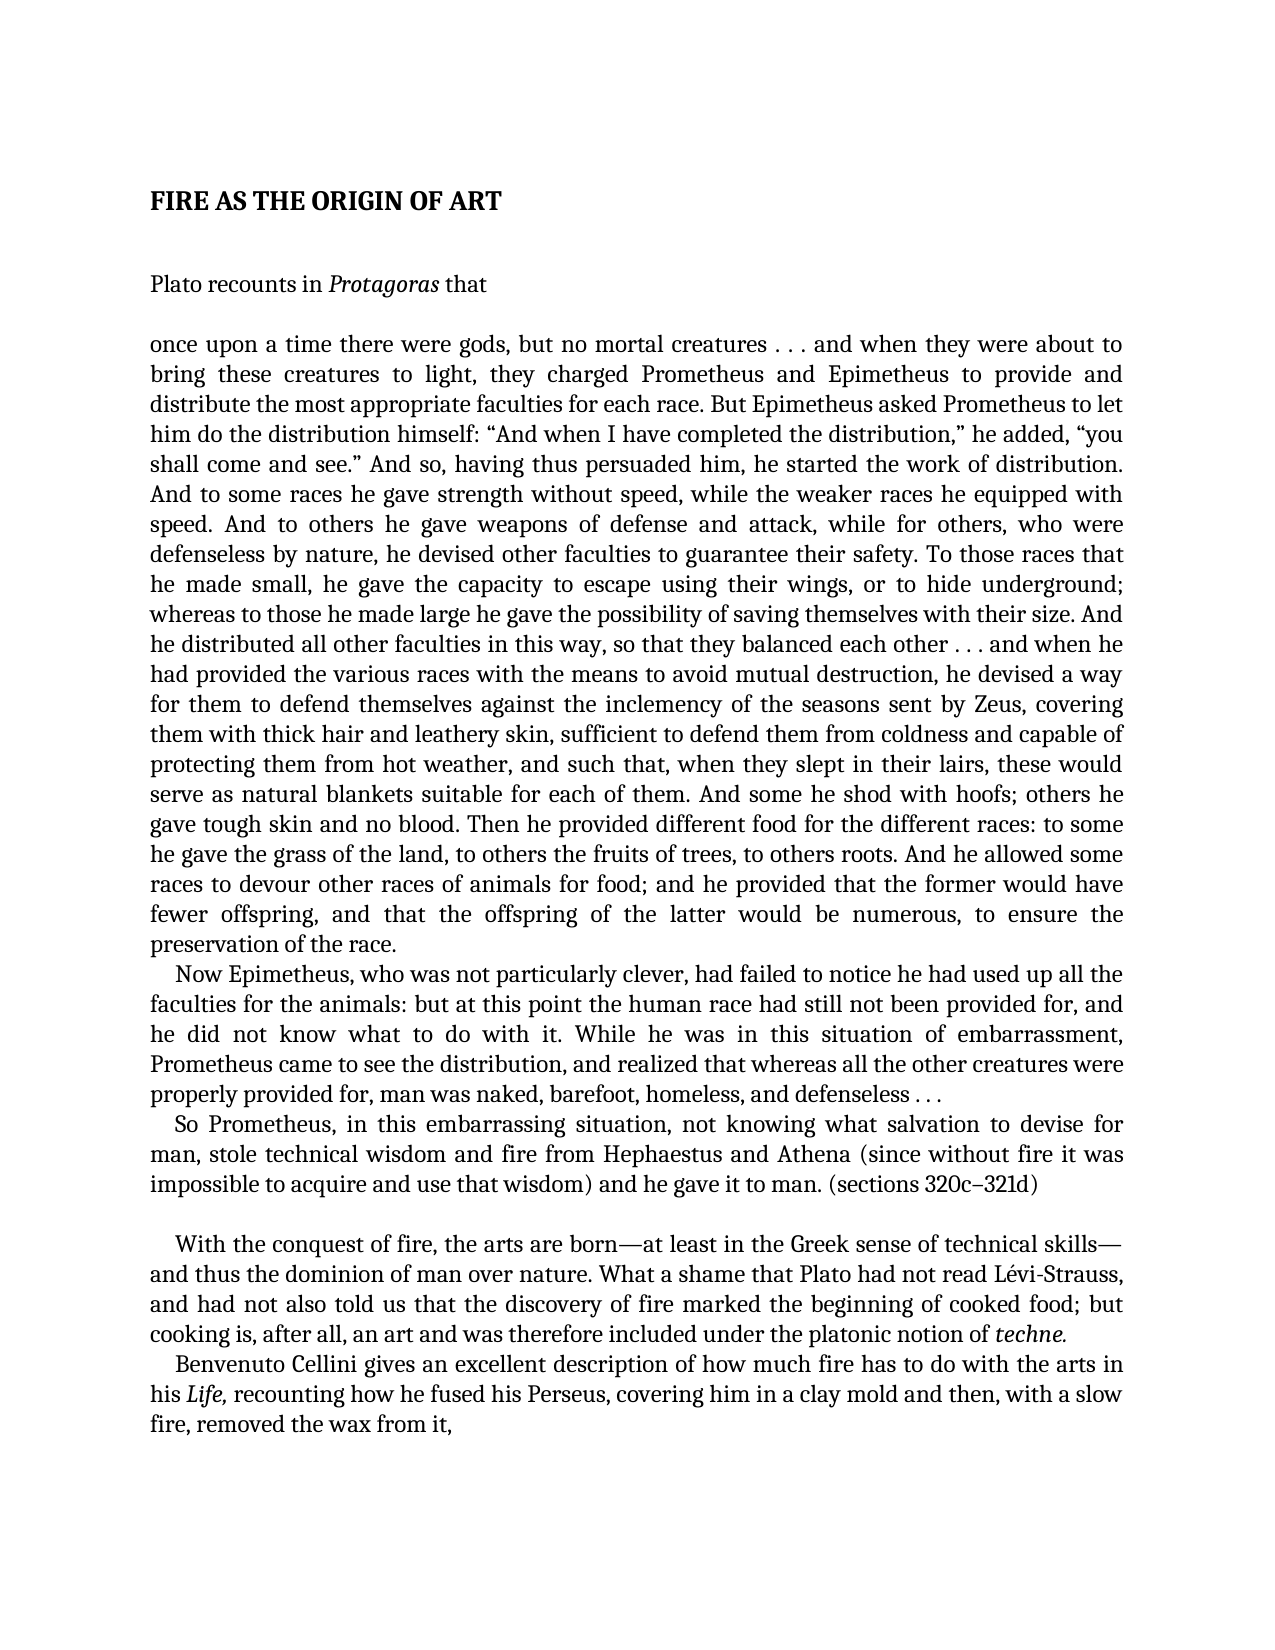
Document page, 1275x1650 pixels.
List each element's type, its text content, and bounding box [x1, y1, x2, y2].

text once upon a time there were gods, but no mortal creatures . . . and when they were about to bring these creatures to light, they charged Prometheus and Epimetheus to provide and distribute the most appropriate faculties for each race. But Epimetheus asked Prometheus to let him do the distribution himself: “And when I have completed the distribution,” he added, “you shall come and see.” And so, having thus persuaded him, he started the work of distribution. And to some races he gave strength without speed, while the weaker races he equipped with speed. And to others he gave weapons of defense and attack, while for others, who were defenseless by nature, he devised other faculties to guarantee their safety. To those races that he made small, he gave the capacity to escape using their wings, or to hide underground; whereas to those he made large he gave the possibility of saving themselves with their size. And he distributed all other faculties in this way, so that they balanced each other . . . and when he had provided the various races with the means to avoid mutual destruction, he devised a way for them to defend themselves against the inclemency of the seasons sent by Zeus, covering them with thick hair and leathery skin, sufficient to defend them from coldness and capable of protecting them from hot weather, and such that, when they slept in their lairs, these would serve as natural blankets suitable for each of them. And some he shod with hoofs; others he gave tough skin and no blood. Then he provided different food for the different races: to some he gave the grass of the land, to others the fruits of trees, to others roots. And he allowed some races to devour other races of animals for food; and he provided that the former would have fewer offspring, and that the offspring of the latter would be numerous, to ensure the preservation of the race. [150, 328, 1125, 958]
text With the conquest of fire, the arts are born—at least in the Greek sense of technical skills—and thus the dominion of man over nature. What a shame that Plato had not read Lévi-Strauss, and had not also told us that the discovery of fire marked the beginning of cooked food; but cooking is, after all, an art and was therefore included under the platonic notion of techne. [150, 1228, 1125, 1348]
text So Prometheus, in this embarrassing situation, not knowing what salvation to devise for man, stole technical wisdom and fire from Hephaestus and Athena (since without fire it was impossible to acquire and use that wisdom) and he gave it to man. (sections 320c–321d) [150, 1108, 1125, 1198]
text Plato recounts in Protagoras that [150, 268, 1125, 298]
text Benvenuto Cellini gives an excellent description of how much fire has to do with the arts in his Life, recounting how he fused his Perseus, covering him in a clay mold and then, with a slow fire, removed the wax from it, [150, 1348, 1125, 1438]
subtitle FIRE AS THE ORIGIN OF ART [150, 175, 1125, 217]
text Now Epimetheus, who was not particularly clever, had failed to notice he had used up all the faculties for the animals: but at this point the human race had still not been provided for, and he did not know what to do with it. While he was in this situation of embarrassment, Prometheus came to see the distribution, and realized that whereas all the other creatures were properly provided for, man was naked, barefoot, homeless, and defenseless . . . [150, 958, 1125, 1108]
